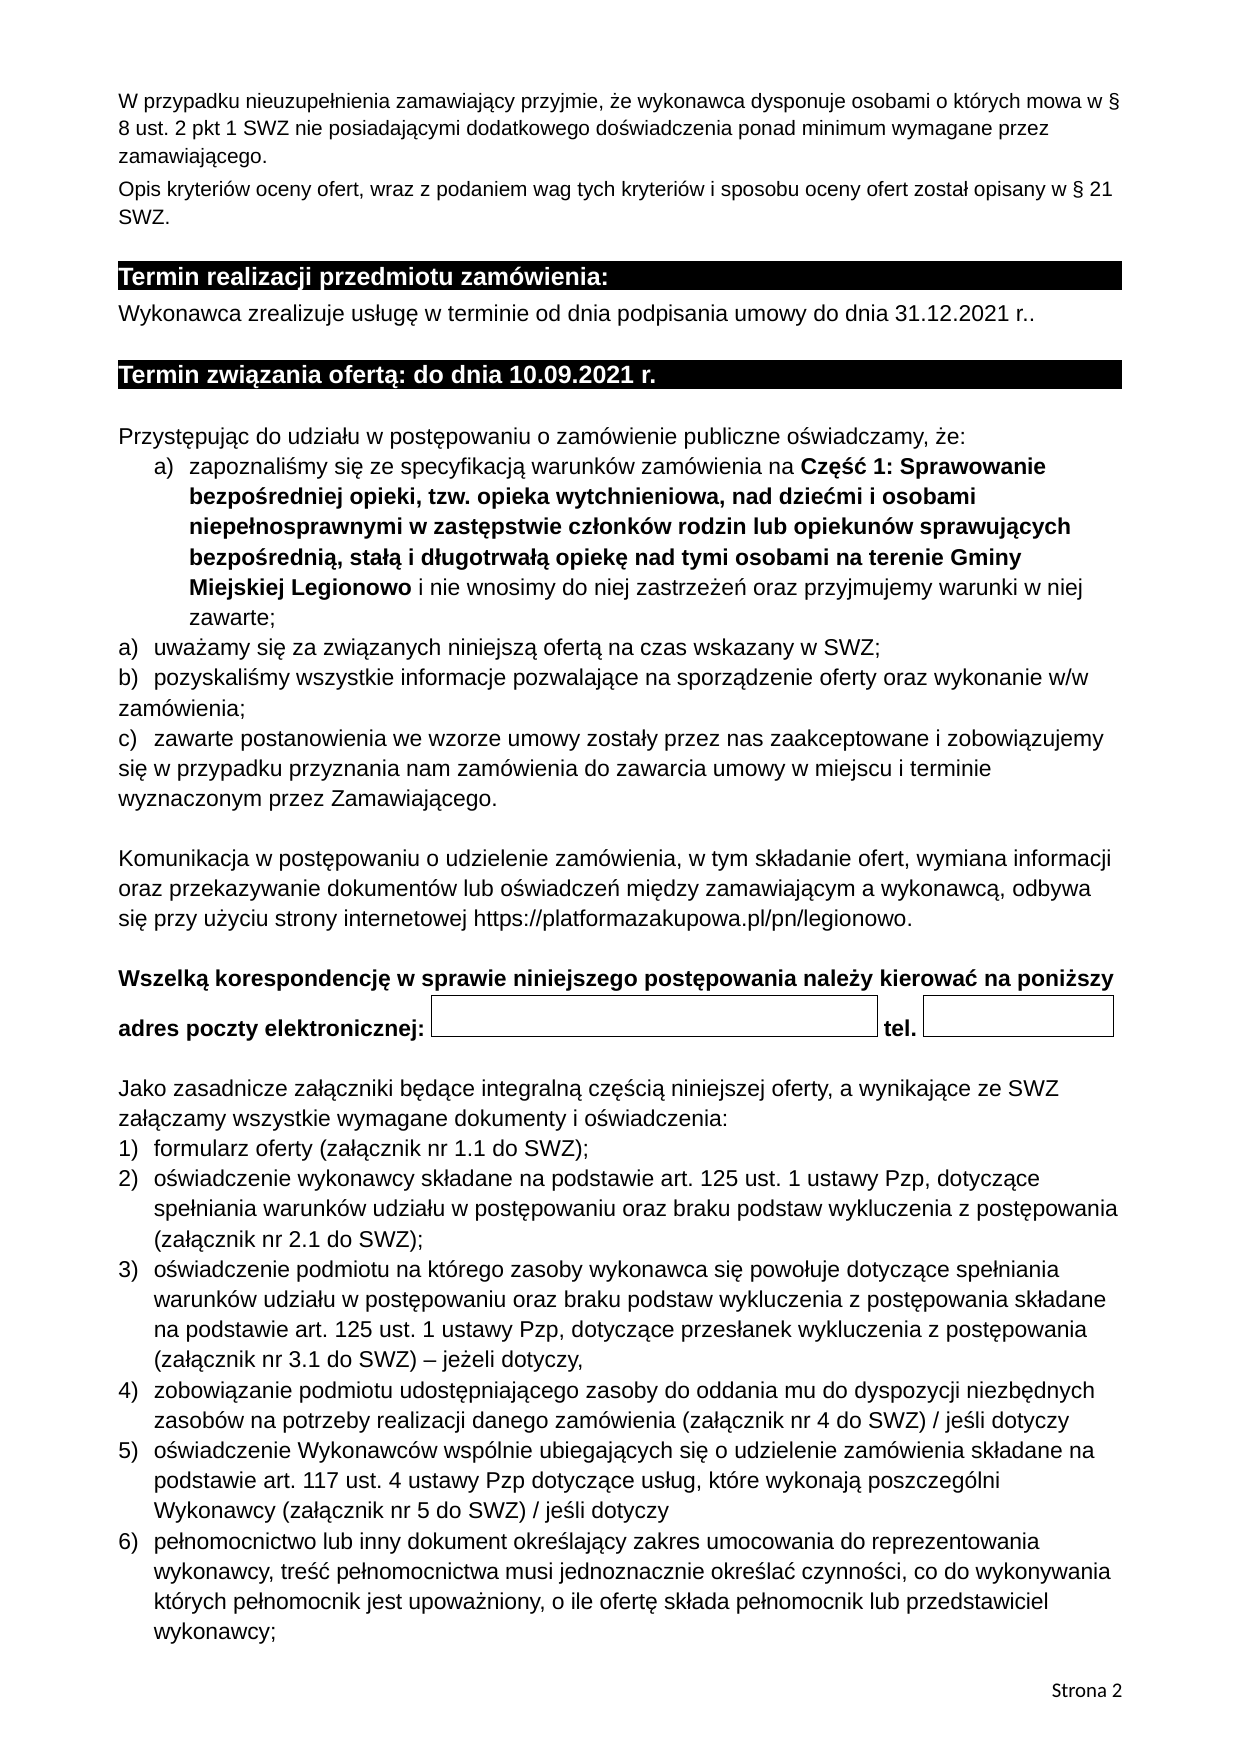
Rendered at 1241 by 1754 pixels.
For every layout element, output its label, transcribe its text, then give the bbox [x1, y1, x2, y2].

text W przypadku nieuzupełnienia zamawiający przyjmie, że wykonawca dysponuje osobami o których mowa w § 8 ust. 2 pkt 1 SWZ nie posiadającymi dodatkowego doświadczenia ponad minimum wymagane przez zamawiającego. [118, 88, 1122, 167]
list zobowiązanie podmiotu udostępniającego zasoby do oddania mu do dyspozycji niezbędnych zasobów na potrzeby realizacji danego zamówienia (załącznik nr 4 do SWZ) / jeśli dotyczy [118, 1377, 1122, 1433]
text Opis kryteriów oceny ofert, wraz z podaniem wag tych kryteriów i sposobu oceny ofert został opisany w § 21 SWZ. [118, 177, 1122, 228]
text Wykonawca zrealizuje usługę w terminie od dnia podpisania umowy do dnia 31.12.2021 r.. [118, 300, 1122, 327]
list zapoznaliśmy się ze specyfikacją warunków zamówienia na Część 1: Sprawowanie bezpośredniej opieki, tzw. opieka wytchnieniowa, nad dziećmi i osobami niepełnosprawnymi w zastępstwie członków rodzin lub opiekunów sprawujących bezpośrednią, stałą i długotrwałą opiekę nad tymi osobami na terenie Gminy Miejskiej Legionowo i nie wnosimy do niej zastrzeżeń oraz przyjmujemy warunki w niej zawarte; [153, 453, 1122, 630]
text (załącznik nr 2.1 do SWZ); [153, 1226, 1122, 1252]
text warunków udziału w postępowaniu oraz braku podstaw wykluczenia z postępowania składane [153, 1286, 1122, 1312]
list formularz oferty (załącznik nr 1.1 do SWZ); [118, 1135, 1122, 1161]
list pozyskaliśmy wszystkie informacje pozwalające na sporządzenie oferty oraz wykonanie w/w zamówienia; [118, 664, 1122, 721]
list oświadczenie podmiotu na którego zasoby wykonawca się powołuje dotyczące spełniania [118, 1256, 1122, 1282]
list oświadczenie Wykonawców wspólnie ubiegających się o udzielenie zamówienia składane na podstawie art. 117 ust. 4 ustawy Pzp dotyczące usług, które wykonają poszczególni Wykonawcy (załącznik nr 5 do SWZ) / jeśli dotyczy [118, 1437, 1122, 1524]
list pełnomocnictwo lub inny dokument określający zakres umocowania do reprezentowania wykonawcy, treść pełnomocnictwa musi jednoznacznie określać czynności, co do wykonywania których pełnomocnik jest upoważniony, o ile ofertę składa pełnomocnik lub przedstawiciel wykonawcy; [118, 1528, 1122, 1644]
list uważamy się za związanych niniejszą ofertą na czas wskazany w SWZ; [118, 634, 1122, 660]
text na podstawie art. 125 ust. 1 ustawy Pzp, dotyczące przesłanek wykluczenia z postępowania [153, 1316, 1122, 1342]
list oświadczenie wykonawcy składane na podstawie art. 125 ust. 1 ustawy Pzp, dotyczące [118, 1165, 1122, 1191]
text (załącznik nr 3.1 do SWZ) – jeżeli dotyczy, [153, 1346, 1122, 1373]
text Przystępując do udziału w postępowaniu o zamówienie publiczne oświadczamy, że: [118, 423, 1122, 449]
text Termin realizacji przedmiotu zamówienia: [118, 261, 1122, 290]
list zawarte postanowienia we wzorze umowy zostały przez nas zaakceptowane i zobowiązujemy się w przypadku przyznania nam zamówienia do zawarcia umowy w miejscu i terminie wyznaczonym przez Zamawiającego. [118, 725, 1122, 811]
text spełniania warunków udziału w postępowaniu oraz braku podstaw wykluczenia z postępowania [153, 1195, 1122, 1222]
text Termin związania ofertą: do dnia 10.09.2021 r. [118, 360, 1122, 389]
text Komunikacja w postępowaniu o udzielenie zamówienia, w tym składanie ofert, wymiana informacji oraz przekazywanie dokumentów lub oświadczeń między zamawiającym a wykonawcą, odbywa się przy użyciu strony internetowej https://platformazakupowa.pl/pn/legionowo. [118, 845, 1122, 932]
text Jako zasadnicze załączniki będące integralną częścią niniejszej oferty, a wynikające ze SWZ załączamy wszystkie wymagane dokumenty i oświadczenia: [118, 1074, 1122, 1131]
text Wszelką korespondencję w sprawie niniejszego postępowania należy kierować na poniższy adres poczty elektronicznej: tel. [118, 965, 1122, 1041]
